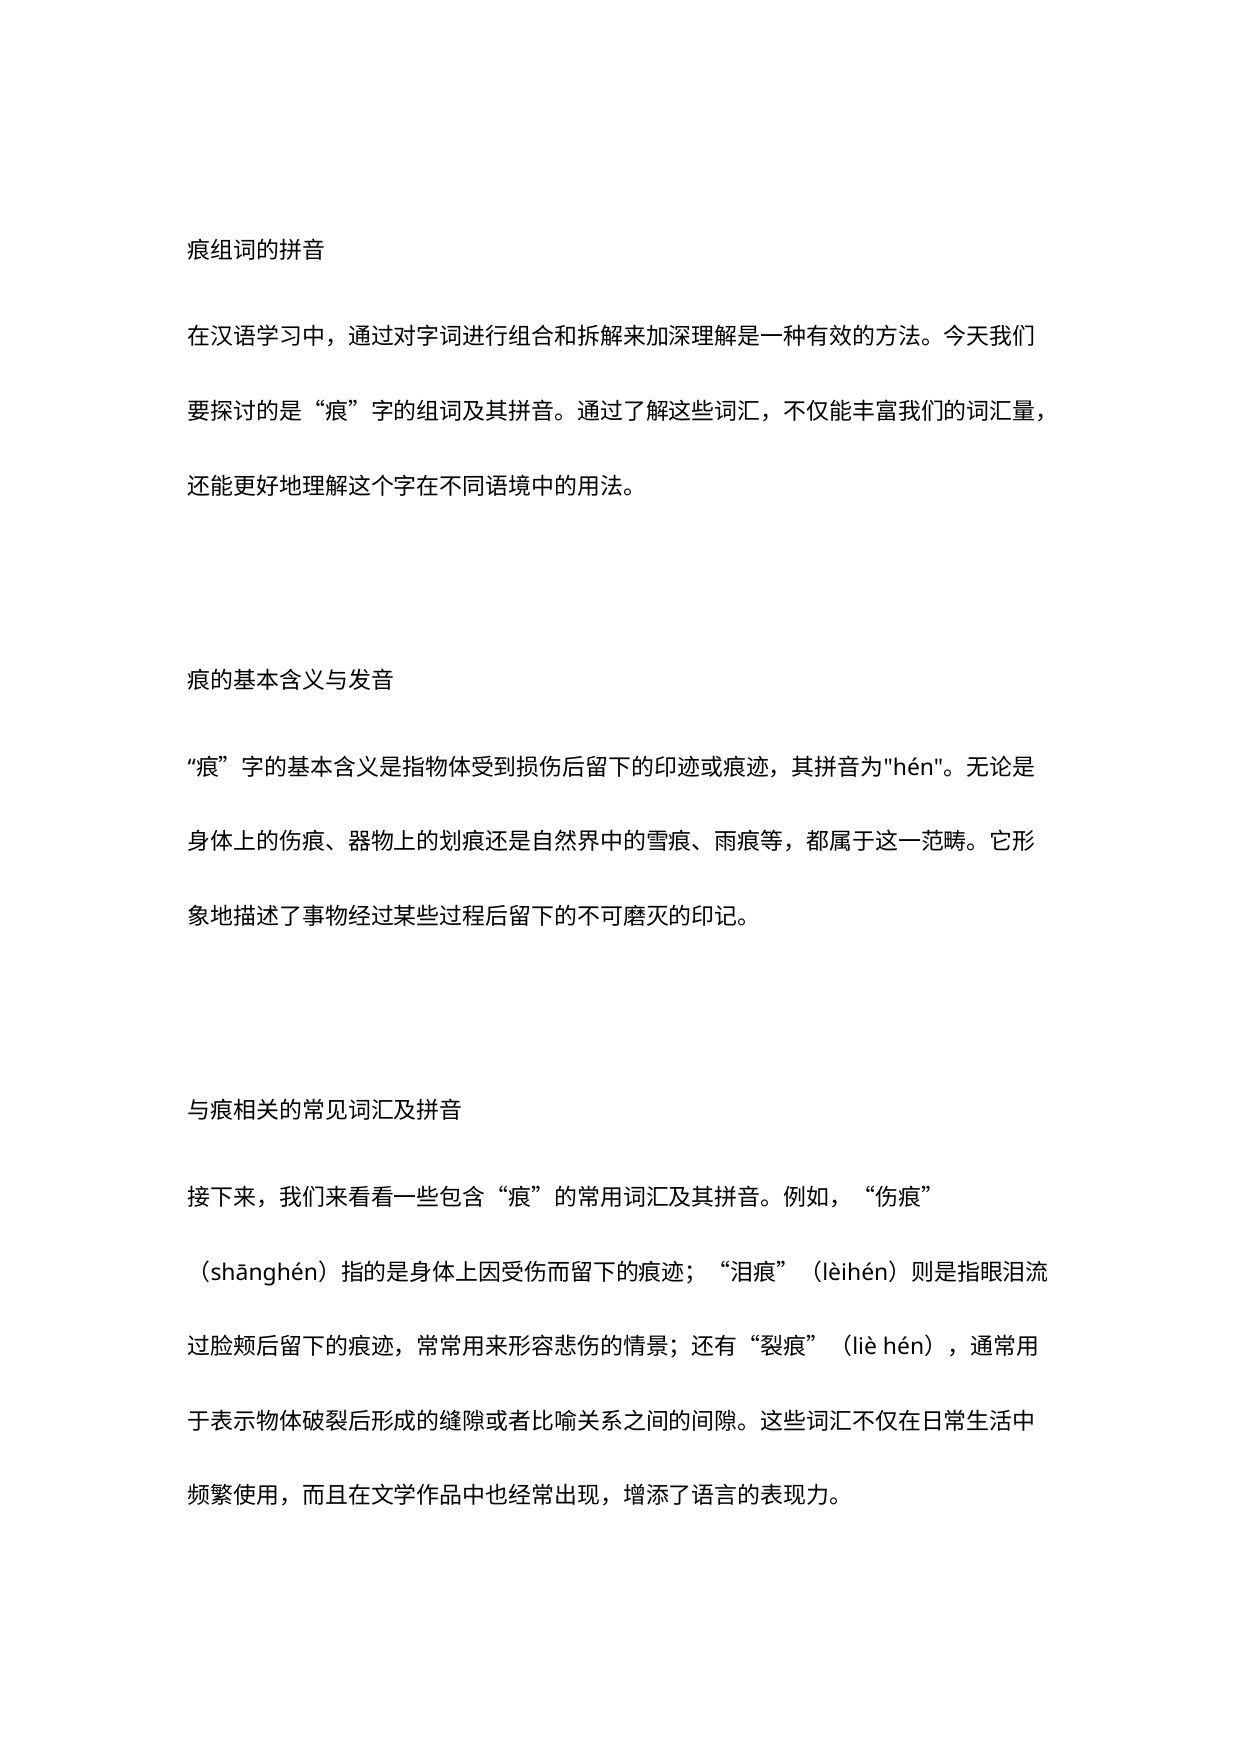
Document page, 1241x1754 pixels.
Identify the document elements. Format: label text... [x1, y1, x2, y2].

text 接下来，我们来看看一些包含“痕”的常用词汇及其拼音。例如，“伤痕”（shānghén）指的是身体上因受伤而留下的痕迹；“泪痕”（lèihén）则是指眼泪流过脸颊后留下的痕迹，常常用来形容悲伤的情景；还有“裂痕”（liè hén），通常用于表示物体破裂后形成的缝隙或者比喻关系之间的间隙。这些词汇不仅在日常生活中频繁使用，而且在文学作品中也经常出现，增添了语言的表现力。 [187, 1163, 1053, 1527]
text 痕组词的拼音 [187, 216, 1053, 281]
text 痕的基本含义与发音 [187, 646, 1053, 711]
text 在汉语学习中，通过对字词进行组合和拆解来加深理解是一种有效的方法。今天我们要探讨的是“痕”字的组词及其拼音。通过了解这些词汇，不仅能丰富我们的词汇量，还能更好地理解这个字在不同语境中的用法。 [187, 302, 1053, 517]
text 与痕相关的常见词汇及拼音 [187, 1076, 1053, 1141]
text “痕”字的基本含义是指物体受到损伤后留下的印迹或痕迹，其拼音为"hén"。无论是身体上的伤痕、器物上的划痕还是自然界中的雪痕、雨痕等，都属于这一范畴。它形象地描述了事物经过某些过程后留下的不可磨灭的印记。 [187, 733, 1053, 947]
